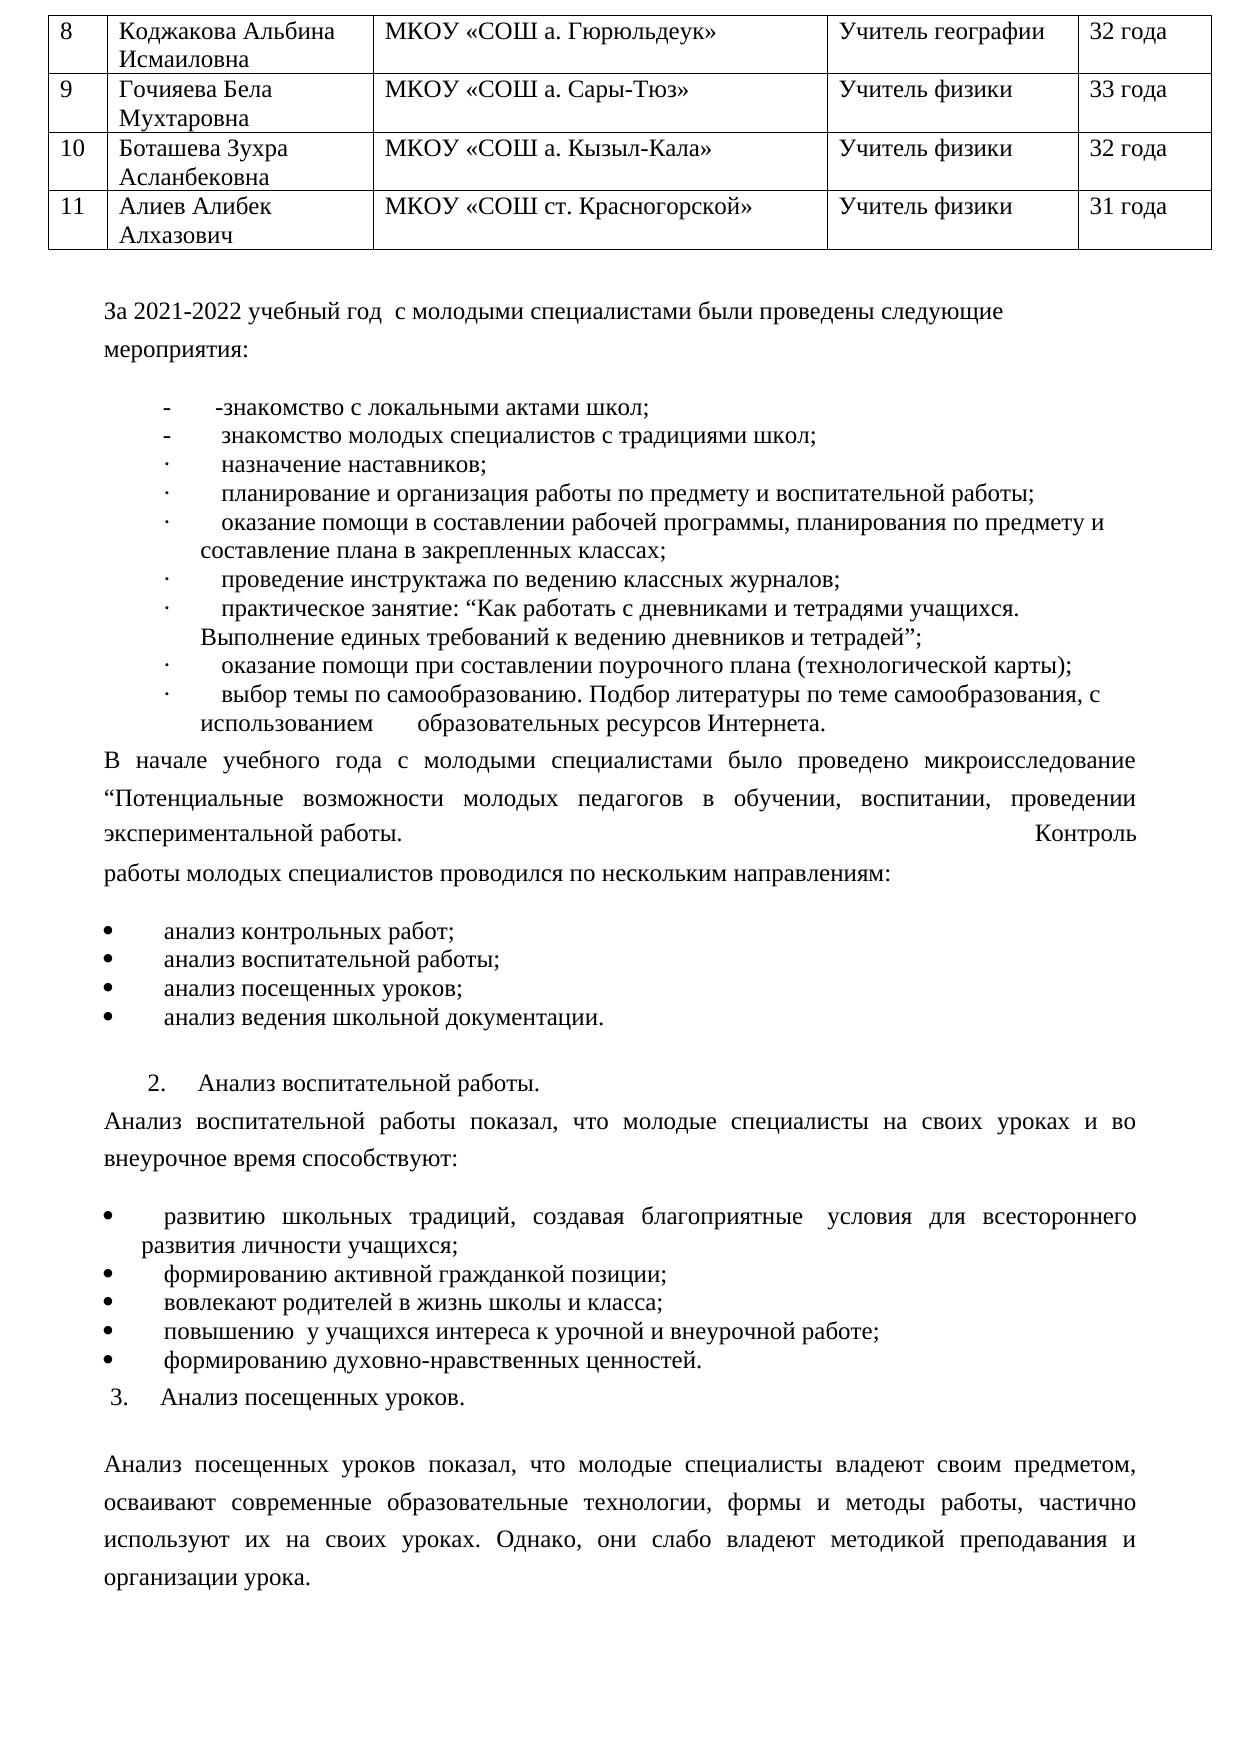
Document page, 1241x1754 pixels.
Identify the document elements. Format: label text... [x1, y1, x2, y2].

table_cell МКОУ «СОШ а. Кызыл-Кала» [374, 133, 827, 190]
table_cell 11 [49, 191, 107, 249]
text · назначение наставников; [163, 449, 1137, 478]
text  анализ ведения школьной документации. [103, 1002, 1137, 1031]
text  анализ контрольных работ; [103, 916, 1137, 944]
text  повышению у учащихся интереса к урочной и внеурочной работе; [103, 1316, 1137, 1345]
text · проведение инструктажа по ведению классных журналов; [163, 564, 1137, 593]
text За 2021-2022 учебный год с молодыми специалистами были проведены следующие мероприятия: [103, 287, 1137, 362]
text · оказание помощи в составлении рабочей программы, планирования по предмету и составление плана в закрепленных классах; [163, 507, 1137, 564]
text · практическое занятие: “Как работать с дневниками и тетрадями учащихся. Выполнение единых требований к ведению дневников и тетрадей”; [163, 593, 1137, 650]
text Анализ посещенных уроков показал, что молодые специалисты владеют своим предметом, осваивают современные образовательные технологии, формы и методы работы, частично используют их на своих уроках. Однако, они слабо владеют методикой преподавания и организации урока. [103, 1440, 1137, 1590]
table_cell 33 года [1079, 74, 1211, 132]
text  формированию активной гражданкой позиции; [103, 1259, 1137, 1287]
table_cell 32 года [1079, 16, 1211, 73]
table_cell 8 [49, 16, 107, 73]
text 2. Анализ воспитательной работы. [141, 1059, 1137, 1097]
table_cell Учитель физики [828, 191, 1078, 249]
table_cell 10 [49, 133, 107, 190]
table_cell Алиев Алибек Алхазович [108, 191, 373, 249]
table_cell 31 года [1079, 191, 1211, 249]
text  вовлекают родителей в жизнь школы и класса; [103, 1287, 1137, 1316]
text 3. Анализ посещенных уроков. [103, 1374, 1137, 1411]
text  анализ воспитательной работы; [103, 944, 1137, 973]
table_cell Коджакова Альбина Исмаиловна [108, 16, 373, 73]
table_cell Боташева Зухра Асланбековна [108, 133, 373, 190]
table_cell 32 года [1079, 133, 1211, 190]
table_cell Гочияева Бела Мухтаровна [108, 74, 373, 132]
text · оказание помощи при составлении поурочного плана (технологической карты); [163, 650, 1137, 679]
text  формированию духовно-нравственных ценностей. [103, 1345, 1137, 1374]
text В начале учебного года с молодыми специалистами было проведено микроисследование “Потенциальные возможности молодых педагогов в обучении, воспитании, проведении экспериментальной работы. Контроль работы молодых специалистов проводился по нескольким направлениям: [103, 737, 1137, 887]
text  анализ посещенных уроков; [103, 973, 1137, 1002]
table_cell 9 [49, 74, 107, 132]
table_cell Учитель физики [828, 74, 1078, 132]
table_cell МКОУ «СОШ ст. Красногорской» [374, 191, 827, 249]
table_cell Учитель географии [828, 16, 1078, 73]
text - -знакомство с локальными актами школ; [163, 392, 1137, 420]
text · планирование и организация работы по предмету и воспитательной работы; [163, 478, 1137, 507]
table_cell МКОУ «СОШ а. Гюрюльдеук» [374, 16, 827, 73]
table_cell Учитель физики [828, 133, 1078, 190]
text · выбор темы по самообразованию. Подбор литературы по теме самообразования, с использованием образовательных ресурсов Интернета. [163, 679, 1137, 737]
text Анализ воспитательной работы показал, что молодые специалисты на своих уроках и во внеурочное время способствуют: [103, 1097, 1137, 1172]
table_cell МКОУ «СОШ а. Сары-Тюз» [374, 74, 827, 132]
text  развитию школьных традиций, создавая благоприятные условия для всестороннего развития личности учащихся; [103, 1201, 1137, 1259]
text - знакомство молодых специалистов с традициями школ; [163, 420, 1137, 449]
